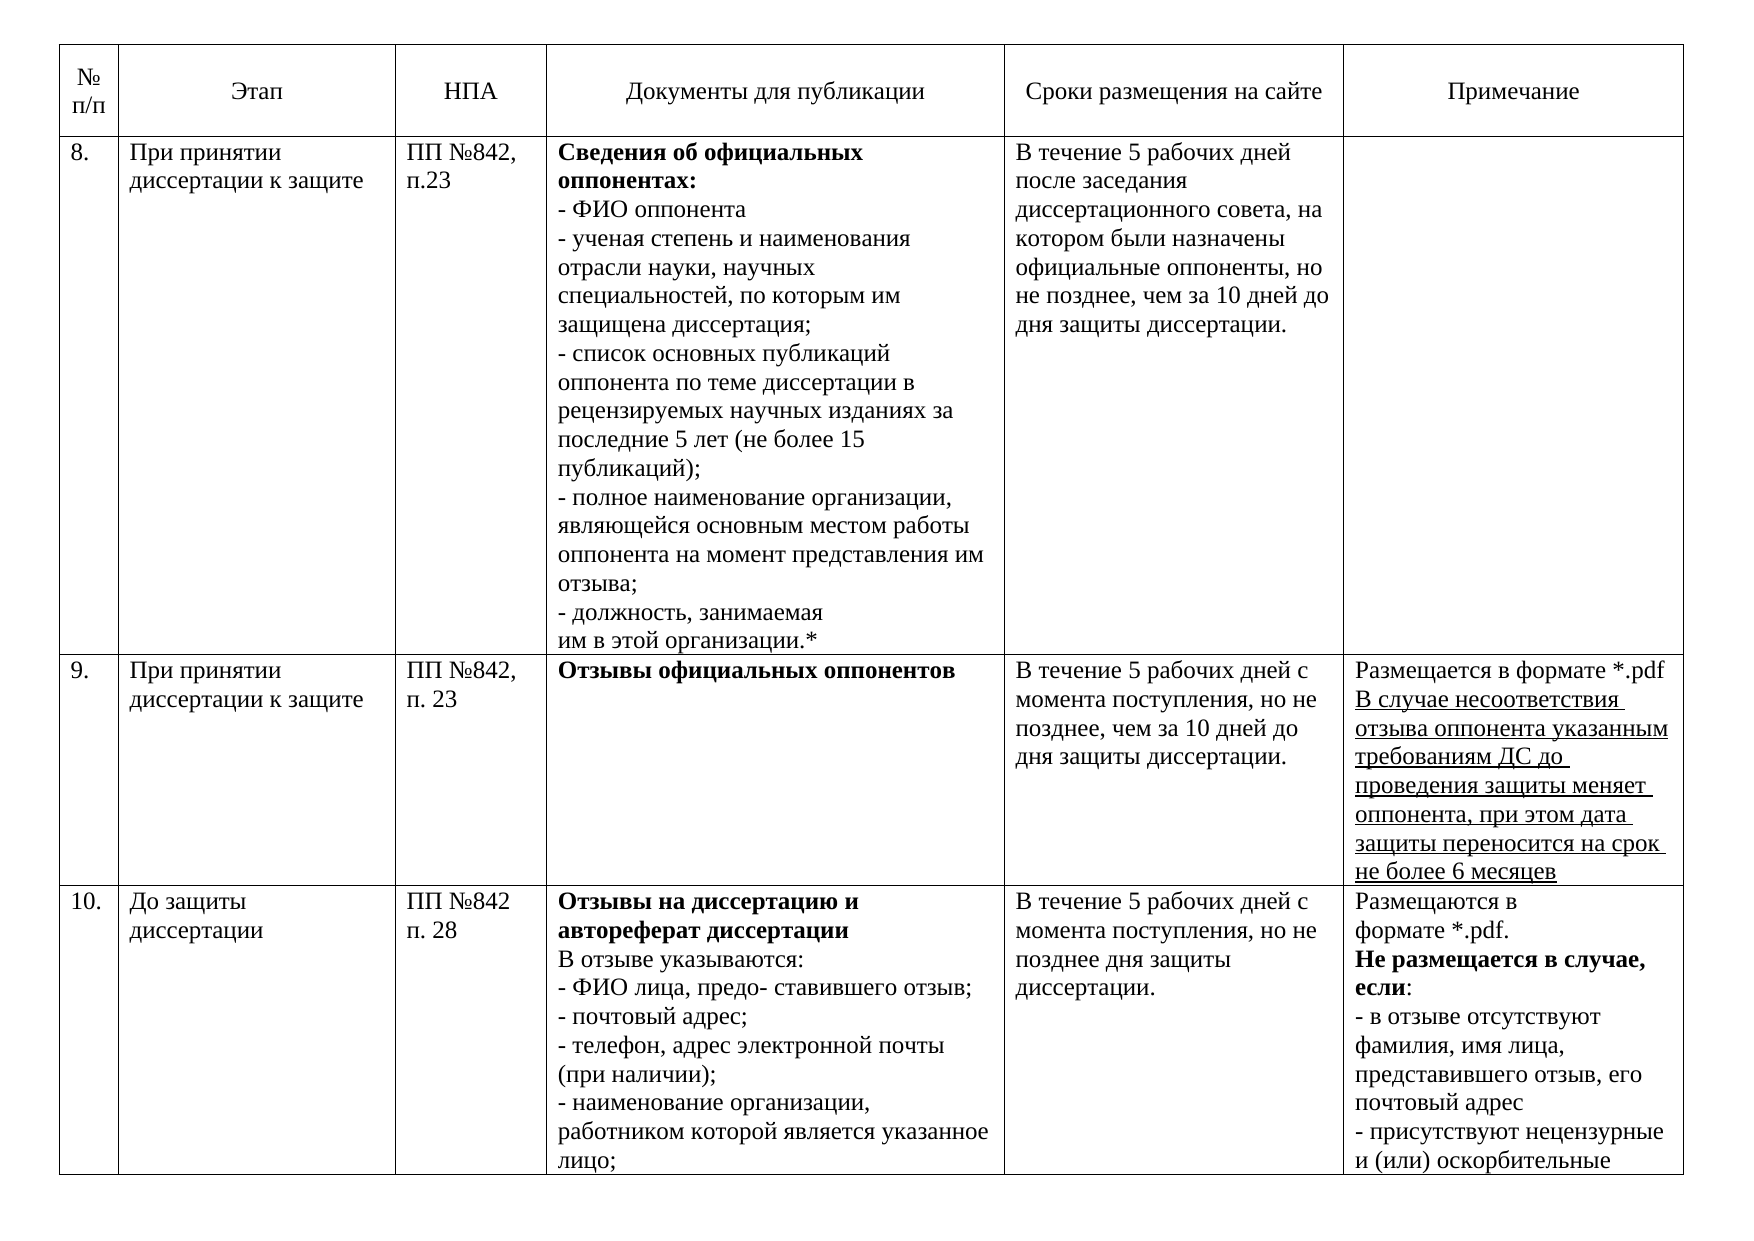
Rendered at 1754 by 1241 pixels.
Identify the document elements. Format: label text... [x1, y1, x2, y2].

table_cell 10. [60, 886, 118, 1174]
table_cell Размещается в формате *.pdf В случае несоответствия отзыва оппонента указанным требованиям ДС до проведения защиты меняет оппонента, при этом дата защиты переносится на срок не более 6 месяцев [1344, 655, 1683, 885]
table_cell ПП №842, п. 23 [396, 655, 546, 885]
table_cell При принятии диссертации к защите [119, 655, 395, 885]
table_cell ПП №842, п.23 [396, 137, 546, 654]
table_cell Отзывы официальных оппонентов [547, 655, 1004, 885]
table_cell ПП №842 п. 28 [396, 886, 546, 1174]
table_header № п/п [60, 45, 118, 136]
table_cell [1344, 886, 1683, 1174]
table_cell В течение 5 рабочих дней с момента поступления, но не позднее, чем за 10 дней до дня защиты диссертации. [1005, 655, 1343, 885]
table_cell 8. [60, 137, 118, 654]
table_header Документы для публикации [547, 45, 1004, 136]
table_cell [1344, 137, 1683, 654]
table_cell До защиты диссертации [119, 886, 395, 1174]
table_cell При принятии диссертации к защите [119, 137, 395, 654]
table_header Сроки размещения на сайте [1005, 45, 1343, 136]
table_cell В течение 5 рабочих дней после заседания диссертационного совета, на котором были назначены официальные оппоненты, но не позднее, чем за 10 дней до дня защиты диссертации. [1005, 137, 1343, 654]
table_header НПА [396, 45, 546, 136]
table_header Примечание [1344, 45, 1683, 136]
table_header Этап [119, 45, 395, 136]
table_cell 9. [60, 655, 118, 885]
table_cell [1005, 886, 1343, 1174]
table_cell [547, 886, 1004, 1174]
table_cell Сведения об официальных оппонентах: - ФИО оппонента - ученая степень и наименования отрасли науки, научных специальностей, по которым им защищена диссертация; - список основных публикаций оппонента по теме диссертации в рецензируемых научных изданиях за последние 5 лет (не более 15 публикаций); - полное наименование организации, являющейся основным местом работы оппонента на момент представления им отзыва; - должность, занимаемая им в этой организации.* [547, 137, 1004, 654]
